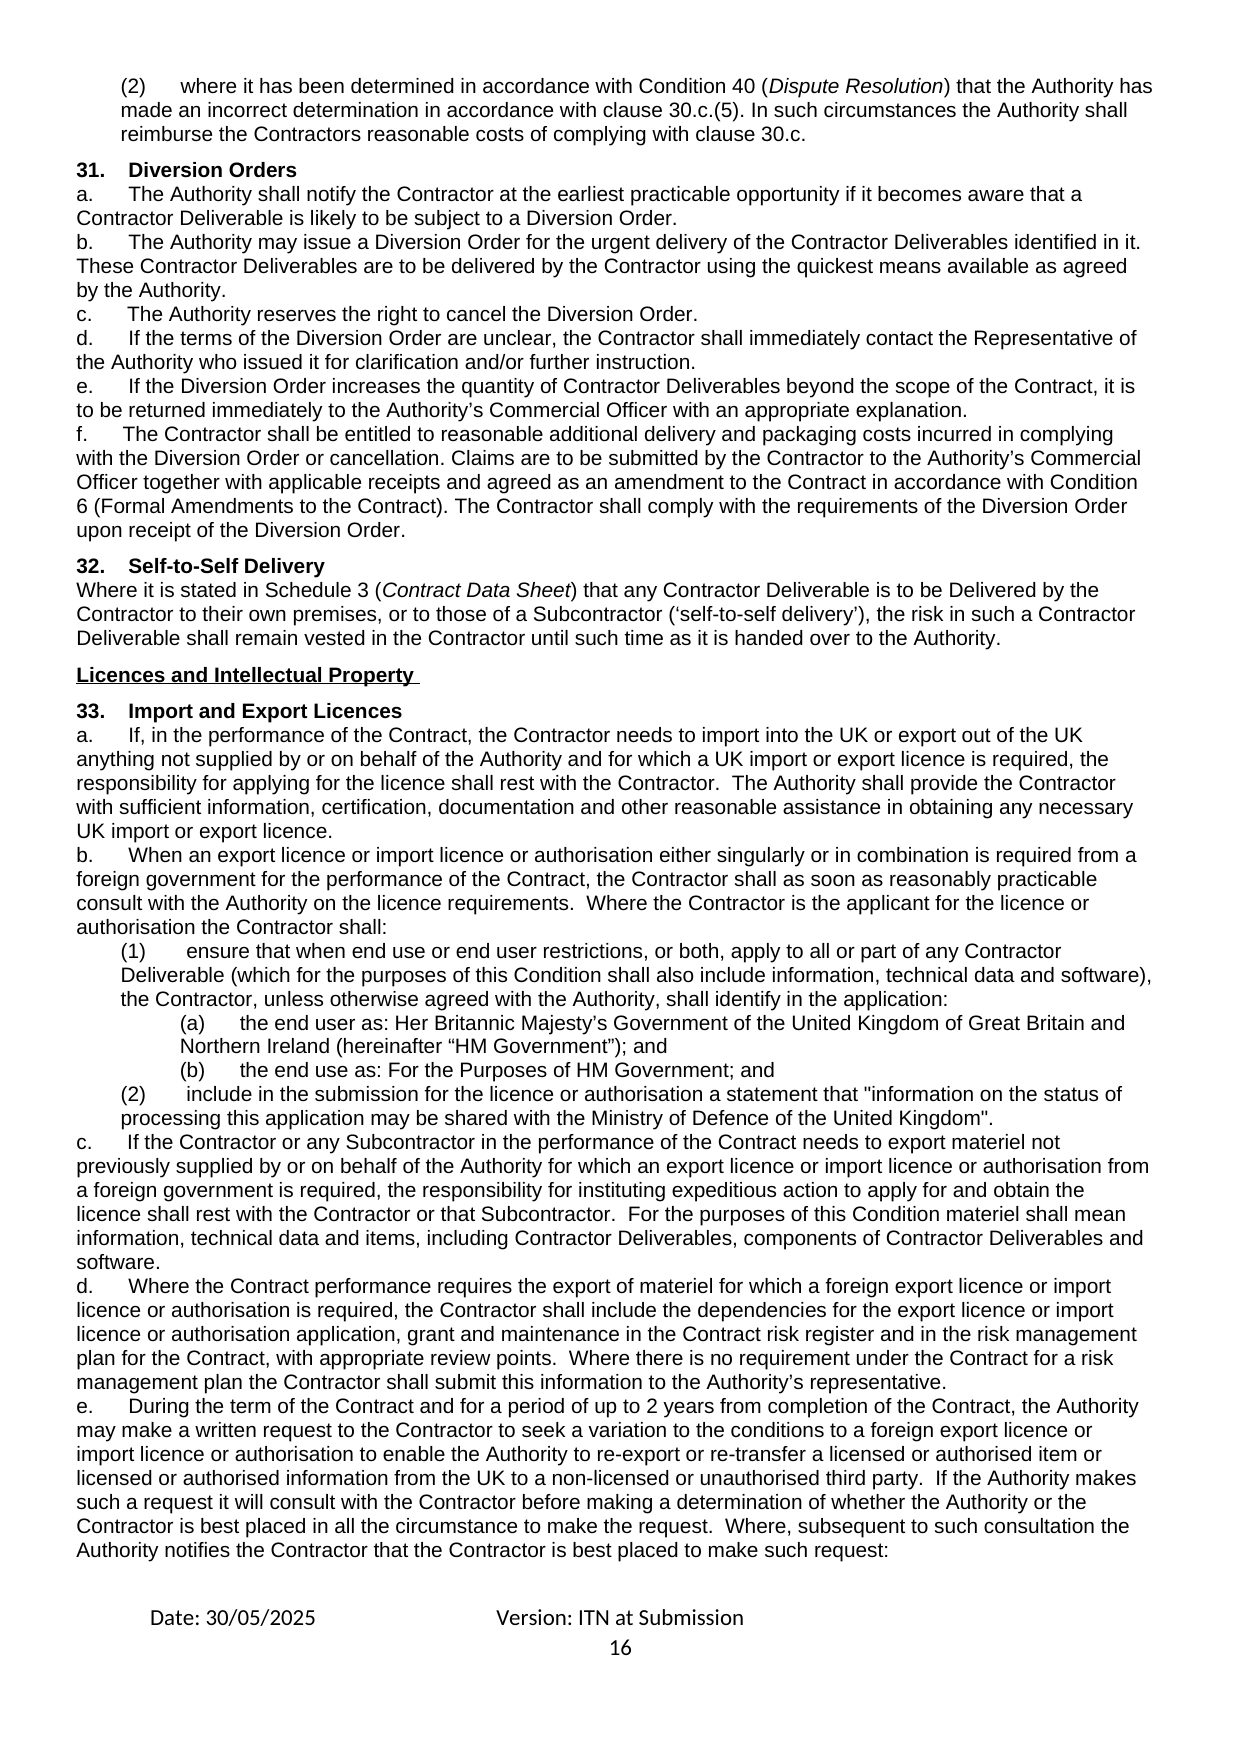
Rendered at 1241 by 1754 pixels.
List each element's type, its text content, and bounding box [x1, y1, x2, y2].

text d. If the terms of the Diversion Order are unclear, the Contractor shall immediately contact the Representative of the Authority who issued it for clarification and/or further instruction. [76, 326, 1154, 374]
text 33. Import and Export Licences [76, 699, 1154, 723]
text a. The Authority shall notify the Contractor at the earliest practicable opportunity if it becomes aware that a Contractor Deliverable is likely to be subject to a Diversion Order. [76, 182, 1154, 230]
text a. If, in the performance of the Contract, the Contractor needs to import into the UK or export out of the UK anything not supplied by or on behalf of the Authority and for which a UK import or export licence is required, the responsibility for applying for the licence shall rest with the Contractor. The Authority shall provide the Contractor with sufficient information, certification, documentation and other reasonable assistance in obtaining any necessary UK import or export licence. [76, 723, 1154, 843]
text b. When an export licence or import licence or authorisation either singularly or in combination is required from a foreign government for the performance of the Contract, the Contractor shall as soon as reasonably practicable consult with the Authority on the licence requirements. Where the Contractor is the applicant for the licence or authorisation the Contractor shall: [76, 843, 1154, 938]
text e. During the term of the Contract and for a period of up to 2 years from completion of the Contract, the Authority may make a written request to the Contractor to seek a variation to the conditions to a foreign export licence or import licence or authorisation to enable the Authority to re-export or re-transfer a licensed or authorised item or licensed or authorised information from the UK to a non-licensed or unauthorised third party. If the Authority makes such a request it will consult with the Contractor before making a determination of whether the Authority or the Contractor is best placed in all the circumstance to make the request. Where, subsequent to such consultation the Authority notifies the Contractor that the Contractor is best placed to make such request: [76, 1394, 1154, 1561]
text 32. Self-to-Self Delivery [76, 554, 1154, 578]
text d. Where the Contract performance requires the export of materiel for which a foreign export licence or import licence or authorisation is required, the Contractor shall include the dependencies for the export licence or import licence or authorisation application, grant and maintenance in the Contract risk register and in the risk management plan for the Contract, with appropriate review points. Where there is no requirement under the Contract for a risk management plan the Contractor shall submit this information to the Authority’s representative. [76, 1274, 1154, 1394]
text e. If the Diversion Order increases the quantity of Contractor Deliverables beyond the scope of the Contract, it is to be returned immediately to the Authority’s Commercial Officer with an appropriate explanation. [76, 374, 1154, 422]
text (1) ensure that when end use or end user restrictions, or both, apply to all or part of any Contractor Deliverable (which for the purposes of this Condition shall also include information, technical data and software), the Contractor, unless otherwise agreed with the Authority, shall identify in the application: [120, 938, 1154, 1010]
text Licences and Intellectual Property [76, 662, 1154, 686]
text c. If the Contractor or any Subcontractor in the performance of the Contract needs to export materiel not previously supplied by or on behalf of the Authority for which an export licence or import licence or authorisation from a foreign government is required, the responsibility for instituting expeditious action to apply for and obtain the licence shall rest with the Contractor or that Subcontractor. For the purposes of this Condition materiel shall mean information, technical data and items, including Contractor Deliverables, components of Contractor Deliverables and software. [76, 1130, 1154, 1274]
text Where it is stated in Schedule 3 (Contract Data Sheet) that any Contractor Deliverable is to be Delivered by the Contractor to their own premises, or to those of a Subcontractor (‘self-to-self delivery’), the risk in such a Contractor Deliverable shall remain vested in the Contractor until such time as it is handed over to the Authority. [76, 578, 1154, 650]
text f. The Contractor shall be entitled to reasonable additional delivery and packaging costs incurred in complying with the Diversion Order or cancellation. Claims are to be submitted by the Contractor to the Authority’s Commercial Officer together with applicable receipts and agreed as an amendment to the Contract in accordance with Condition 6 (Formal Amendments to the Contract). The Contractor shall comply with the requirements of the Diversion Order upon receipt of the Diversion Order. [76, 422, 1154, 542]
text (b) the end use as: For the Purposes of HM Government; and [179, 1058, 1154, 1082]
text (a) the end user as: Her Britannic Majesty’s Government of the United Kingdom of Great Britain and Northern Ireland (hereinafter “HM Government”); and [179, 1010, 1154, 1058]
text 31. Diversion Orders [76, 158, 1154, 182]
text b. The Authority may issue a Diversion Order for the urgent delivery of the Contractor Deliverables identified in it. These Contractor Deliverables are to be delivered by the Contractor using the quickest means available as agreed by the Authority. [76, 230, 1154, 302]
text (2) where it has been determined in accordance with Condition 40 (Dispute Resolution) that the Authority has made an incorrect determination in accordance with clause 30.c.(5). In such circumstances the Authority shall reimburse the Contractors reasonable costs of complying with clause 30.c. [120, 74, 1154, 146]
text (2) include in the submission for the licence or authorisation a statement that "information on the status of processing this application may be shared with the Ministry of Defence of the United Kingdom". [120, 1082, 1154, 1130]
text c. The Authority reserves the right to cancel the Diversion Order. [76, 302, 1154, 326]
